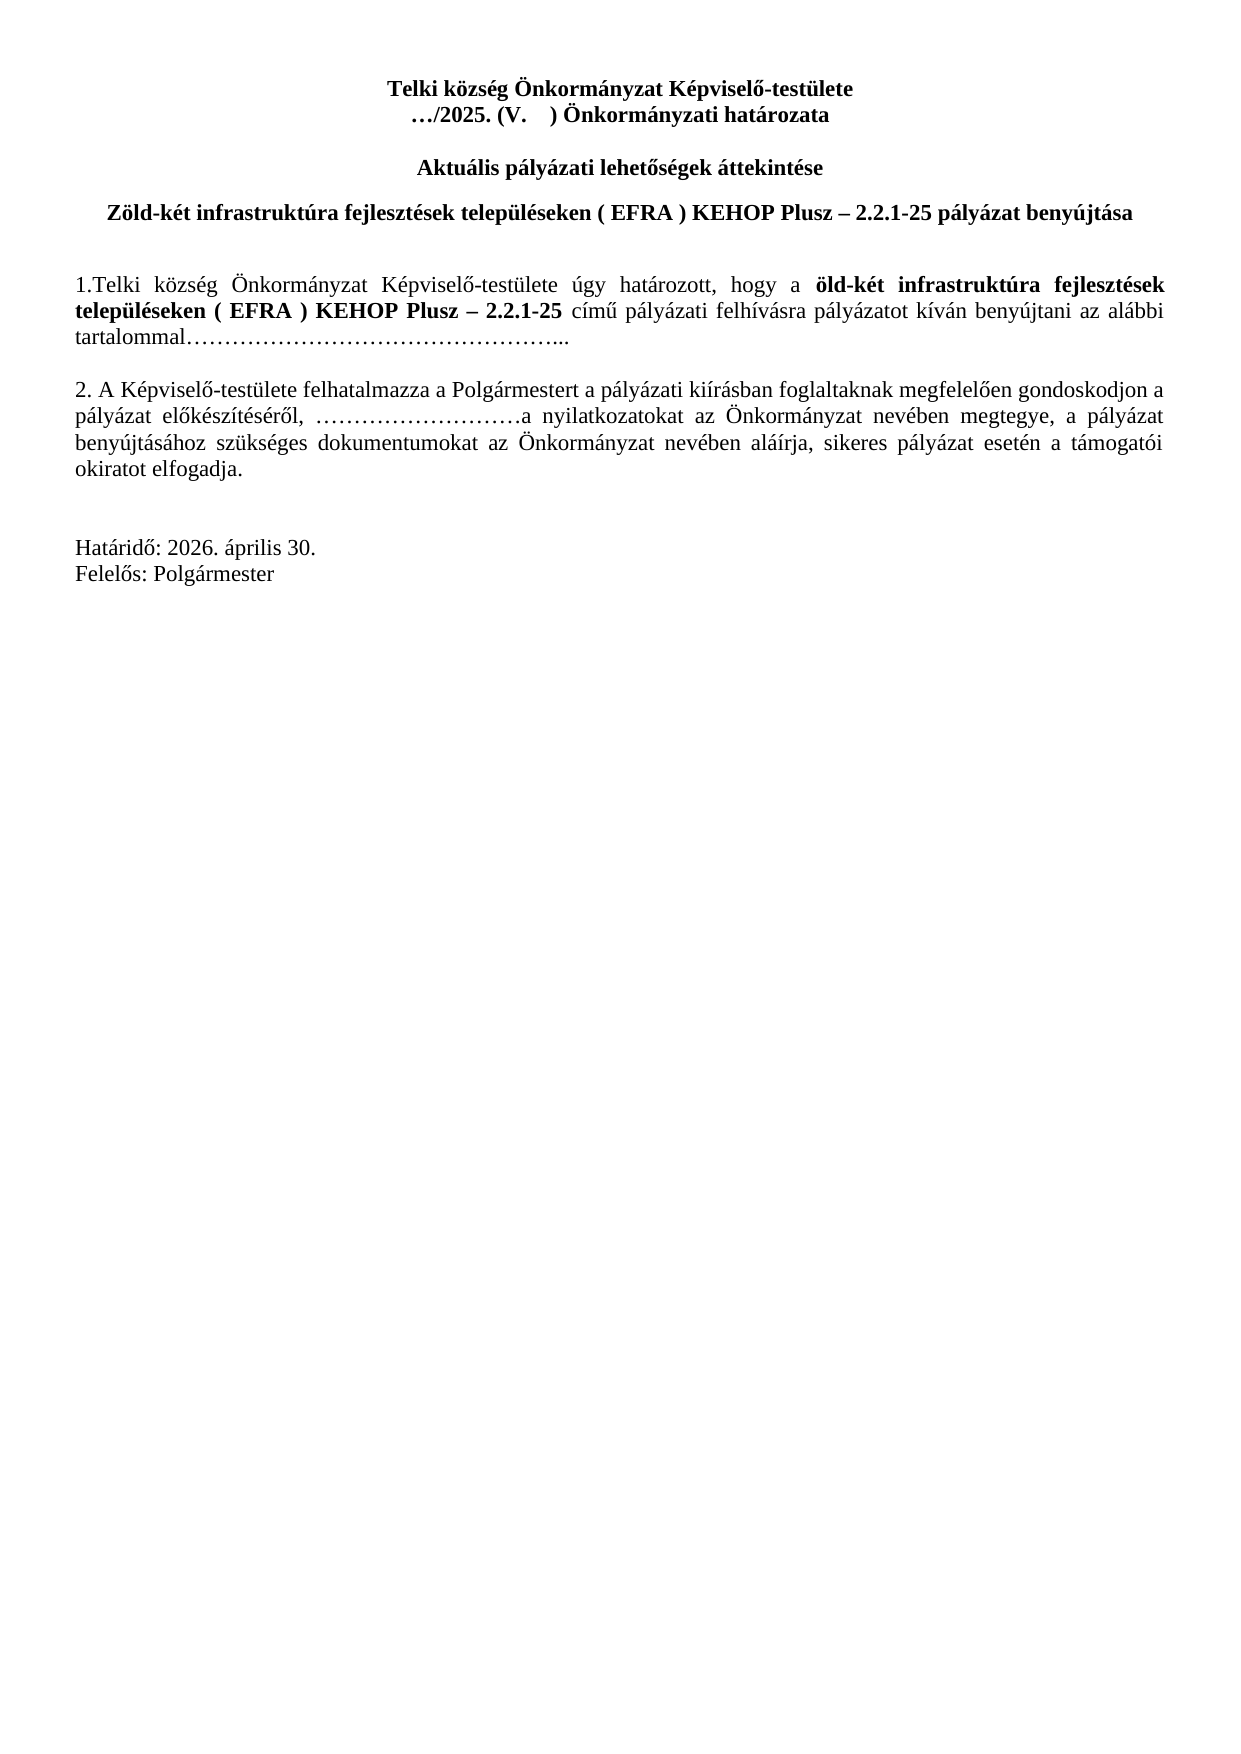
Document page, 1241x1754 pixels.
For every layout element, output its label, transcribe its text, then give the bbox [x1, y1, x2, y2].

text 2. A Képviselő-testülete felhatalmazza a Polgármestert a pályázati kiírásban foglaltaknak megfelelően gondoskodjon a pályázat előkészítéséről, ………………………a nyilatkozatokat az Önkormányzat nevében megtegye, a pályázat benyújtásához szükséges dokumentumokat az Önkormányzat nevében aláírja, sikeres pályázat esetén a támogatói okiratot elfogadja. [75, 376, 1165, 481]
text Határidő: 2026. április 30. [75, 534, 1165, 561]
text Zöld-két infrastruktúra fejlesztések településeken ( EFRA ) KEHOP Plusz – 2.2.1-25 pályázat benyújtása [75, 199, 1165, 226]
text Telki község Önkormányzat Képviselő-testülete …/2025. (V. ) Önkormányzati határozata [75, 75, 1165, 128]
text Aktuális pályázati lehetőségek áttekintése [75, 154, 1165, 180]
text 1.Telki község Önkormányzat Képviselő-testülete úgy határozott, hogy a öld-két infrastruktúra fejlesztések településeken ( EFRA ) KEHOP Plusz – 2.2.1-25 című pályázati felhívásra pályázatot kíván benyújtani az alábbi tartalommal…………………………………………... [75, 271, 1165, 350]
text Felelős: Polgármester [75, 561, 1165, 587]
